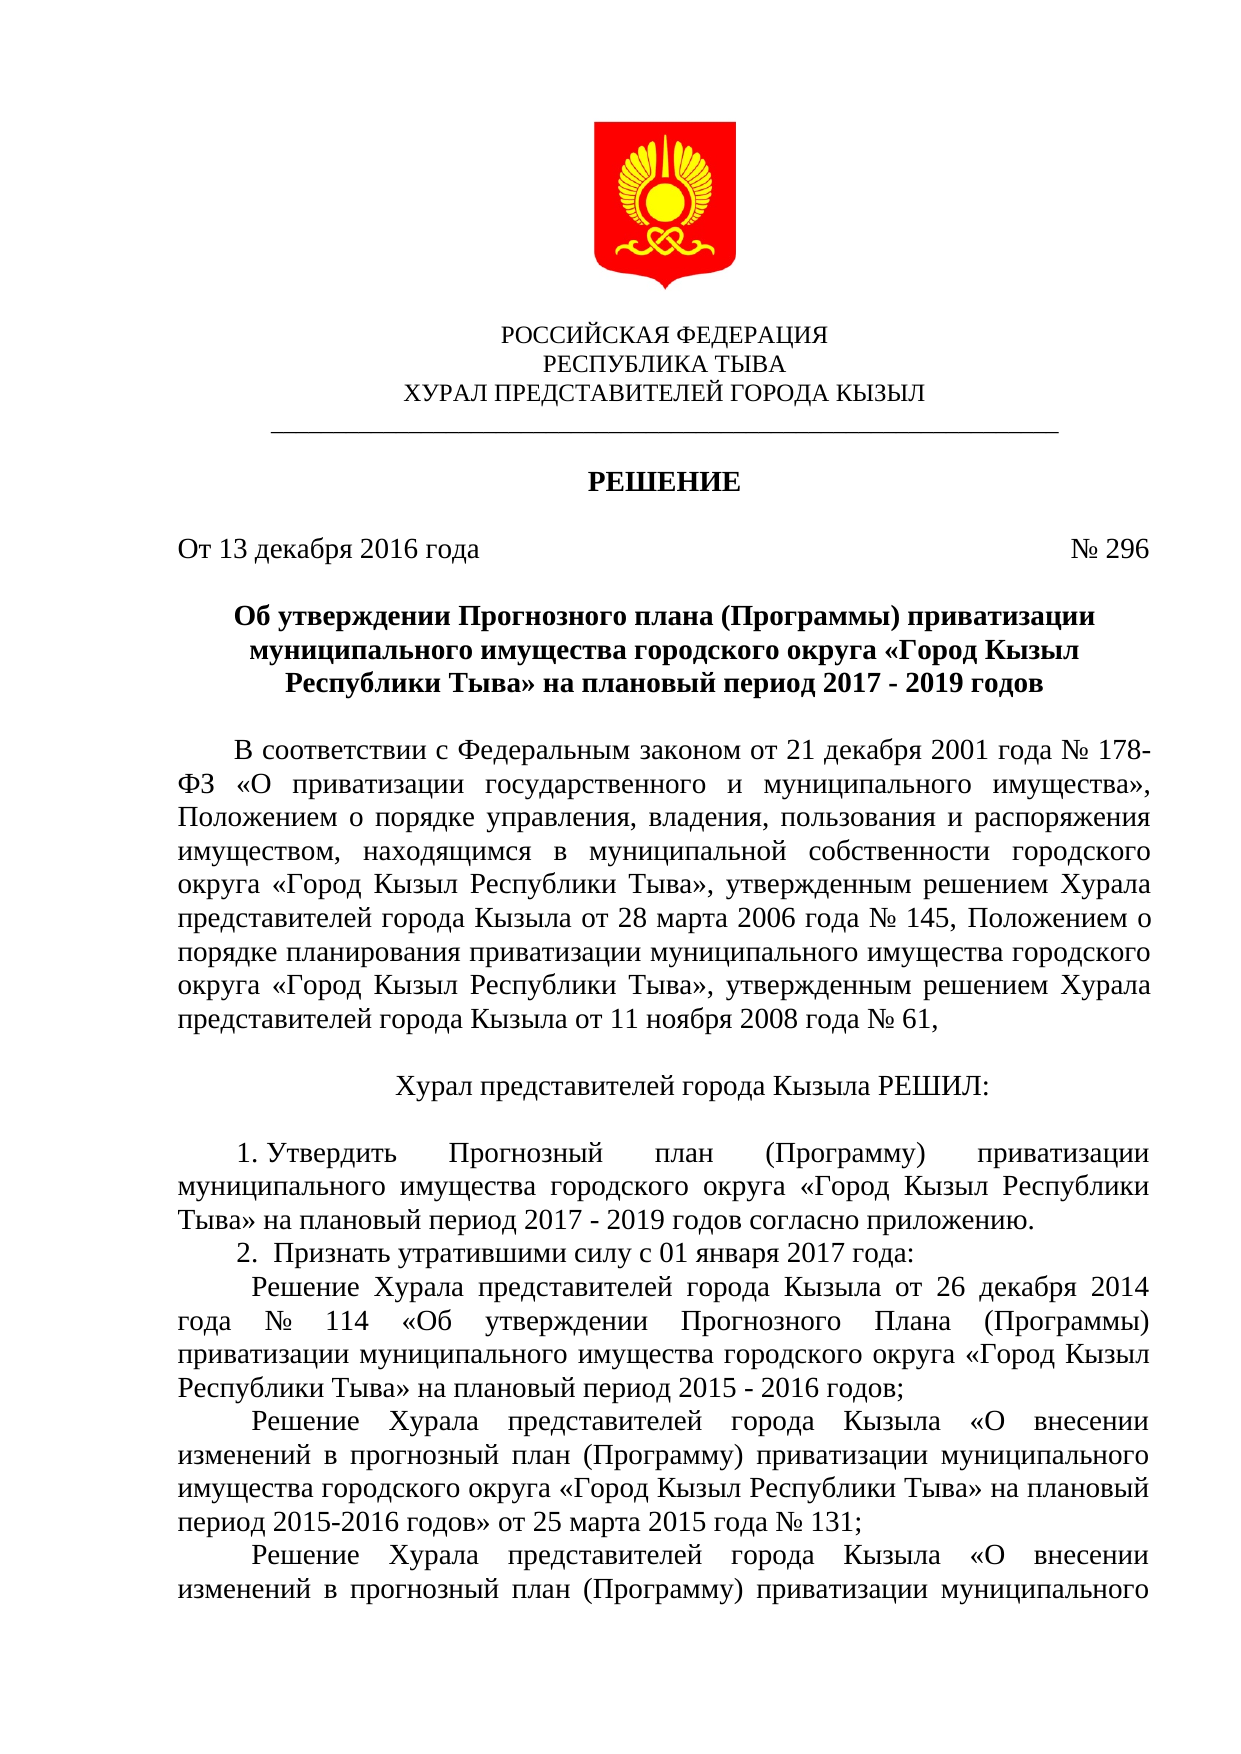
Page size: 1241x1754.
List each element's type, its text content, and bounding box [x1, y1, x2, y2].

text РЕШЕНИЕ [177, 464, 1152, 498]
picture [592, 118, 737, 292]
text РЕСПУБЛИКА ТЫВА [177, 349, 1152, 378]
text От 13 декабря 2016 года № 296 [177, 531, 1152, 565]
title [177, 1537, 1150, 1604]
title Об утверждении Прогнозного плана (Программы) приватизации муниципального имущества городского округа «Город Кызыл Республики Тыва» на плановый период 2017 - 2019 годов [177, 598, 1152, 699]
title Решение Хурала представителей города Кызыла от 26 декабря 2014 года № 114 «Об утверждении Прогнозного Плана (Программы) приватизации муниципального имущества городского округа «Город Кызыл Республики Тыва» на плановый период 2015 - 2016 годов; [177, 1269, 1150, 1403]
title Признать утратившими силу с 01 января 2017 года: [177, 1236, 1150, 1269]
text В соответствии с Федеральным законом от 21 декабря 2001 года № 178-ФЗ «О приватизации государственного и муниципального имущества», Положением о порядке управления, владения, пользования и распоряжения имуществом, находящимся в муниципальной собственности городского округа «Город Кызыл Республики Тыва», утвержденным решением Хурала представителей города Кызыла от 28 марта 2006 года № 145, Положением о порядке планирования приватизации муниципального имущества городского округа «Город Кызыл Республики Тыва», утвержденным решением Хурала представителей города Кызыла от 11 ноября 2008 года № 61, [177, 732, 1152, 1034]
title Решение Хурала представителей города Кызыла «О внесении изменений в прогнозный план (Программу) приватизации муниципального имущества городского округа «Город Кызыл Республики Тыва» на плановый период 2015-2016 годов» от 25 марта 2015 года № 131; [177, 1403, 1150, 1537]
text РОССИЙСКАЯ ФЕДЕРАЦИЯ [177, 320, 1152, 349]
title Утвердить Прогнозный план (Программу) приватизации муниципального имущества городского округа «Город Кызыл Республики Тыва» на плановый период 2017 - 2019 годов согласно приложению. [177, 1135, 1150, 1236]
text ХУРАЛ ПРЕДСТАВИТЕЛЕЙ ГОРОДА КЫЗЫЛ [177, 378, 1152, 407]
text _______________________________________________________________ [177, 407, 1152, 435]
text Хурал представителей города Кызыла РЕШИЛ: [177, 1068, 1152, 1101]
